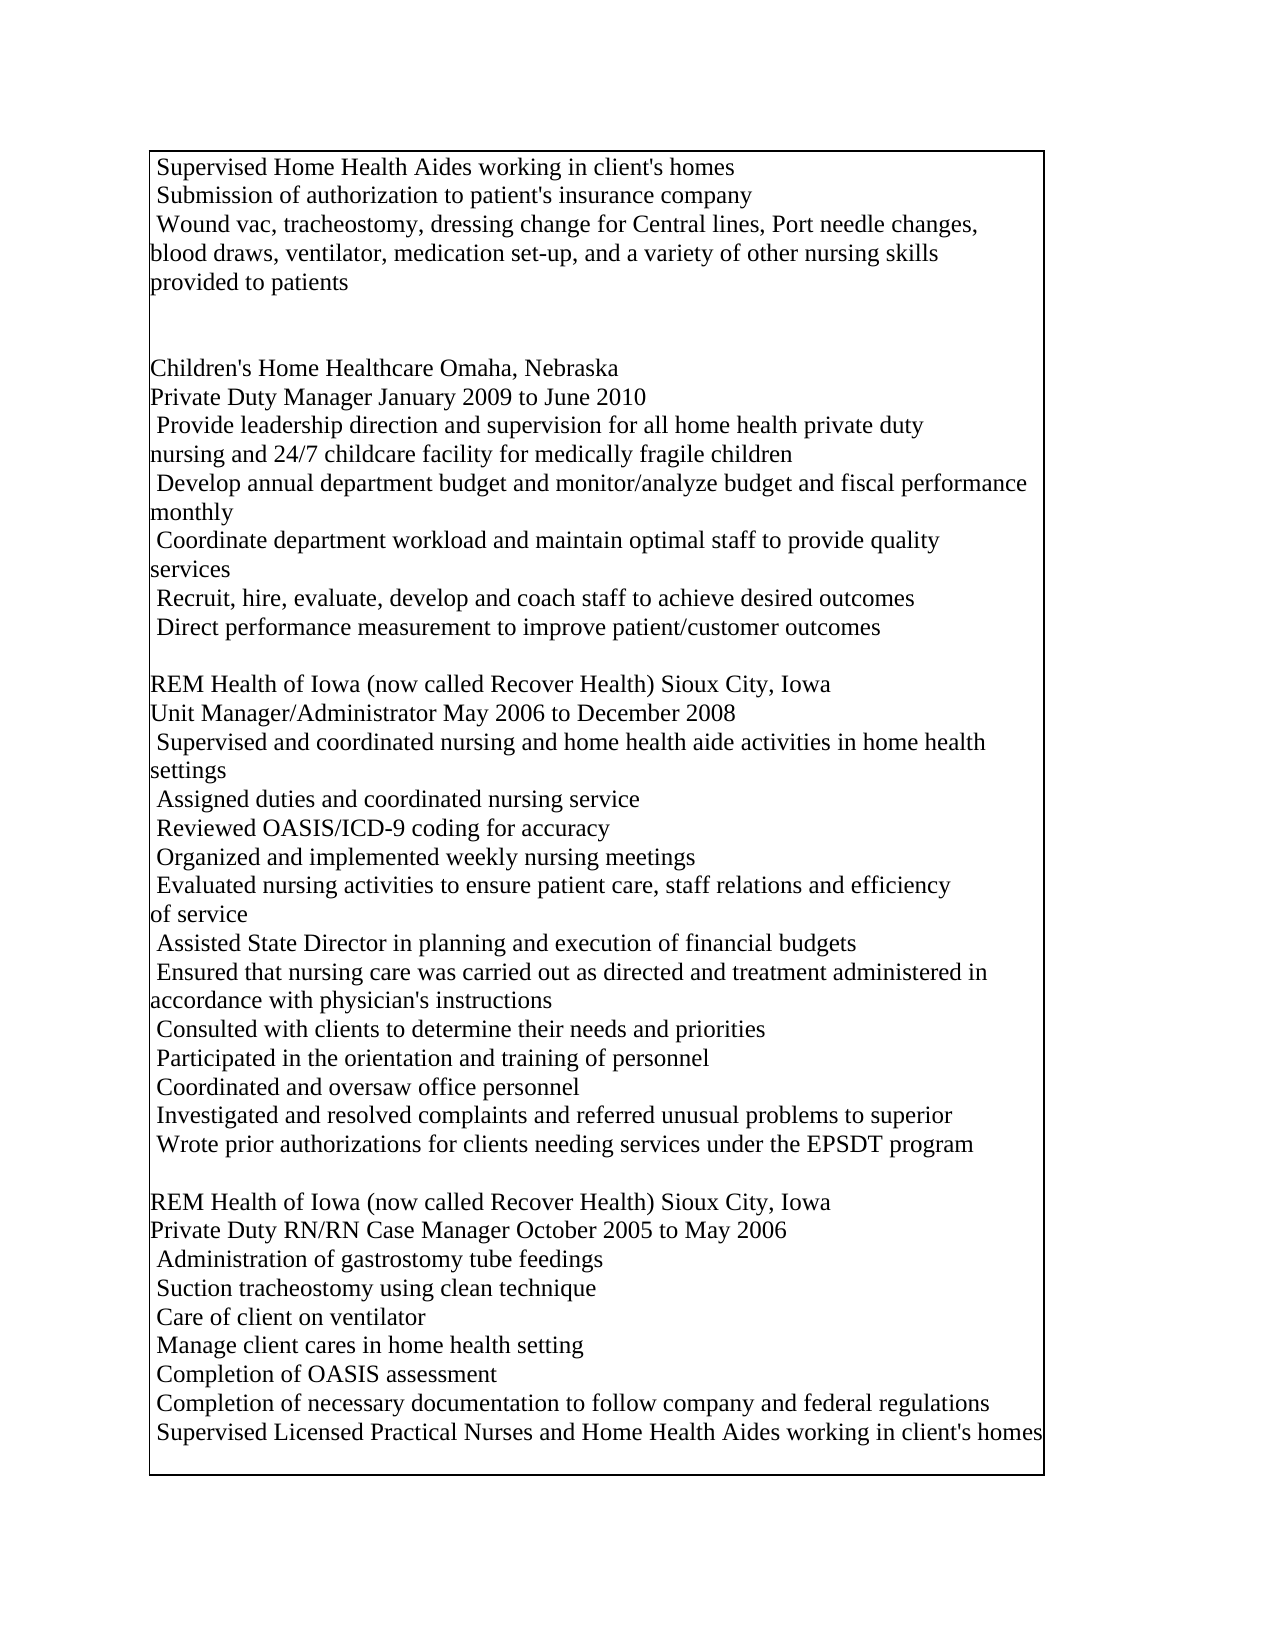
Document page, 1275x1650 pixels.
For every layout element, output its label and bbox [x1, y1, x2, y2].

table_header [150, 152, 1043, 1474]
